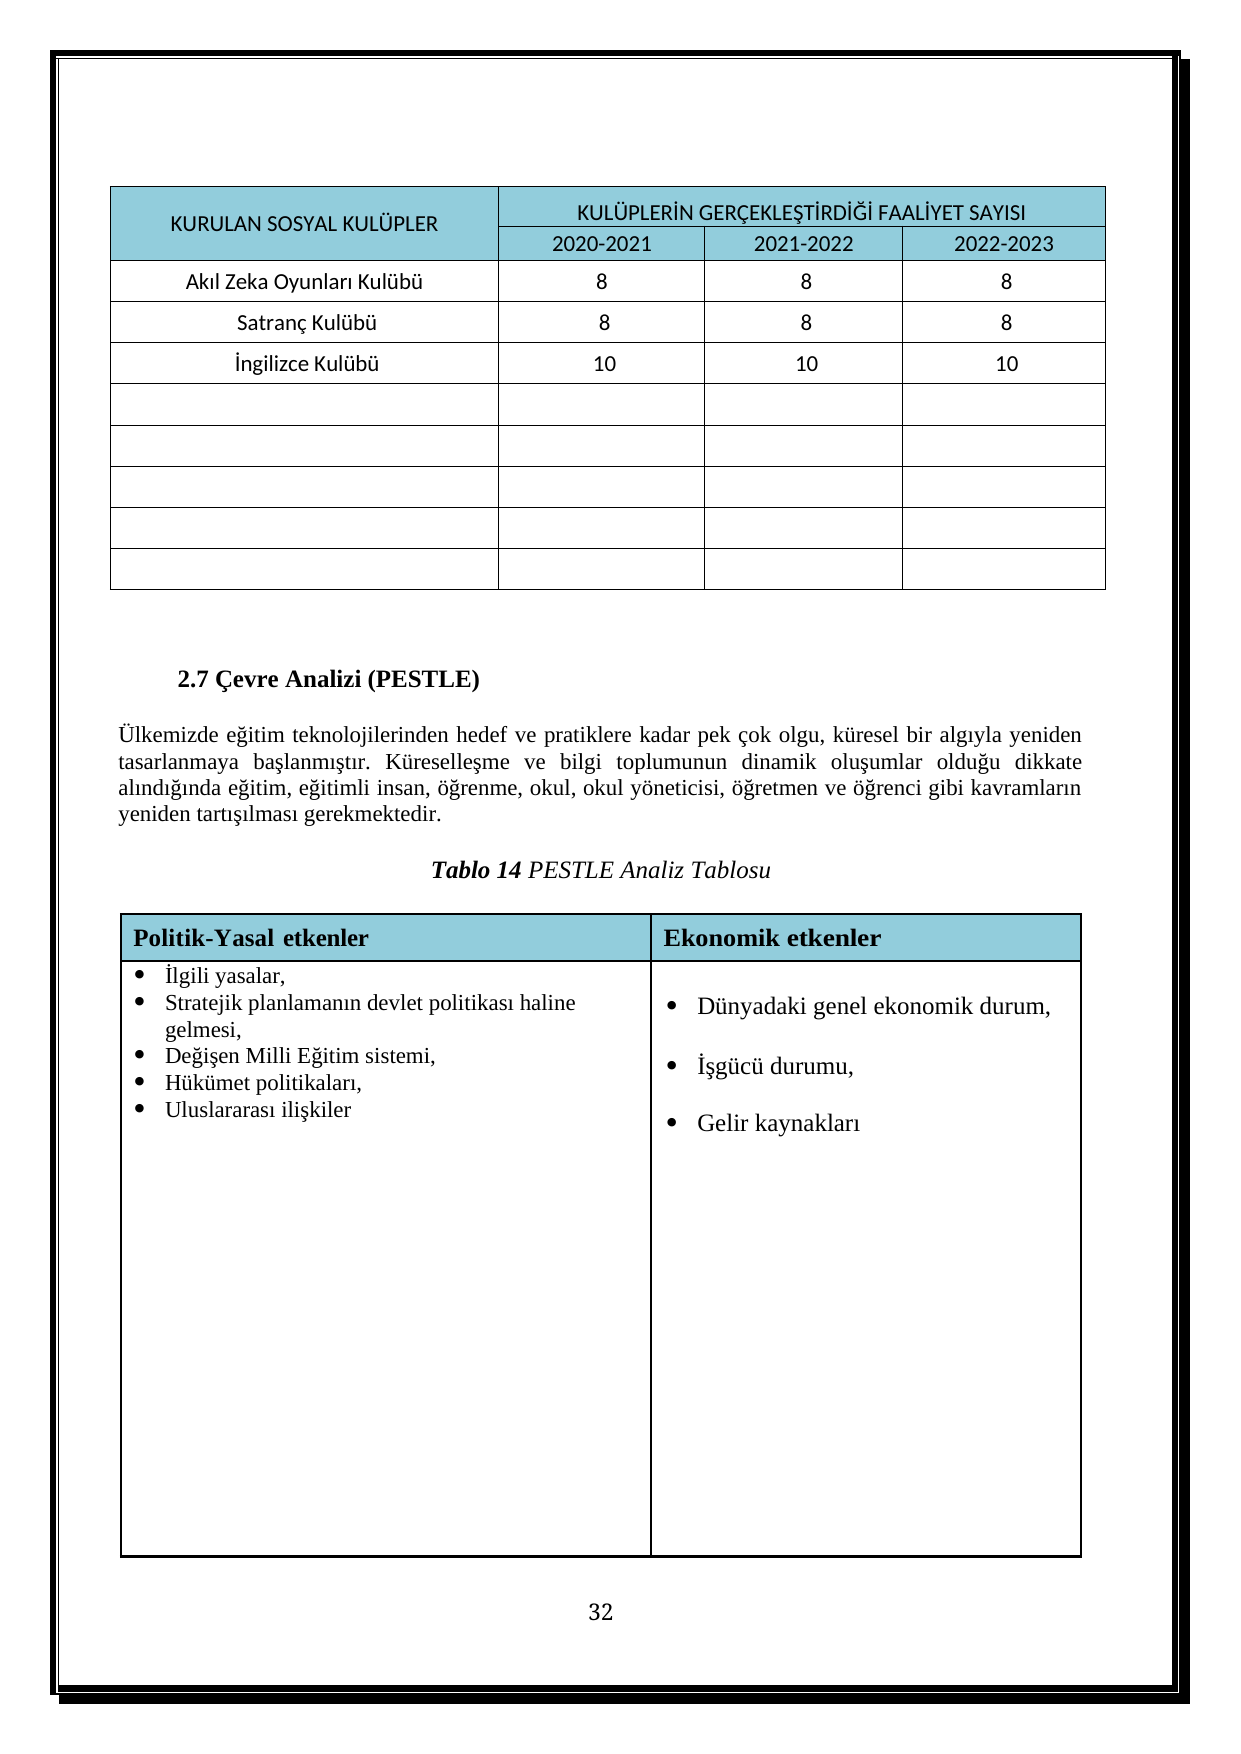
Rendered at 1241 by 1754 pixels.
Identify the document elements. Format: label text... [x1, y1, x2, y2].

table_cell [499, 467, 704, 507]
table_cell İngilizce Kulübü [111, 343, 498, 383]
table_cell [705, 426, 902, 466]
table_cell [903, 384, 1105, 424]
table_cell [111, 508, 498, 548]
table_cell 8 [499, 302, 704, 342]
table_cell 8 [903, 302, 1105, 342]
table_cell Akıl Zeka Oyunları Kulübü [111, 261, 498, 301]
table_cell [903, 549, 1105, 589]
table_cell Dünyadaki genel ekonomik durum, İşgücü durumu, Gelir kaynakları [652, 962, 1080, 1555]
table_cell 8 [705, 261, 902, 301]
table_cell [903, 467, 1105, 507]
table_cell [705, 549, 902, 589]
table_cell [499, 508, 704, 548]
table_cell 10 [705, 343, 902, 383]
table_cell 10 [499, 343, 704, 383]
table_cell 8 [499, 261, 704, 301]
table_cell [705, 384, 902, 424]
table_cell [499, 384, 704, 424]
table_cell [903, 426, 1105, 466]
table_cell [499, 549, 704, 589]
table_cell [111, 426, 498, 466]
table_cell [111, 467, 498, 507]
table_header Politik-Yasal etkenler [122, 915, 650, 960]
table_cell [111, 384, 498, 424]
table_cell 2022-2023 [903, 227, 1105, 260]
table_cell İlgili yasalar, Stratejik planlamanın devlet politikası haline gelmesi, Değişen Milli Eğitim sistemi, Hükümet politikaları, Uluslararası ilişkiler [122, 962, 650, 1555]
table_cell [705, 467, 902, 507]
table_cell [705, 508, 902, 548]
table_header KULÜPLERİN GERÇEKLEŞTİRDİĞİ FAALİYET SAYISI [499, 187, 1105, 226]
table_cell [111, 549, 498, 589]
table_cell 8 [705, 302, 902, 342]
table_cell 8 [903, 261, 1105, 301]
table_cell [903, 508, 1105, 548]
subtitle 2.7 Çevre Analizi (PESTLE) [177, 664, 1083, 693]
text Tablo 14 PESTLE Analiz Tablosu [118, 856, 1083, 884]
table_cell 2021-2022 [705, 227, 902, 260]
table_cell Satranç Kulübü [111, 302, 498, 342]
table_cell 10 [903, 343, 1105, 383]
table_header Ekonomik etkenler [652, 915, 1080, 960]
table_cell [499, 426, 704, 466]
table_header KURULAN SOSYAL KULÜPLER [111, 187, 498, 260]
table_cell 2020-2021 [499, 227, 704, 260]
text Ülkemizde eğitim teknolojilerinden hedef ve pratiklere kadar pek çok olgu, küresel bir algıyla yeniden tasarlanmaya başlanmıştır. Küreselleşme ve bilgi toplumunun dinamik oluşumlar olduğu dikkate alındığında eğitim, eğitimli insan, öğrenme, okul, okul yöneticisi, öğretmen ve öğrenci gibi kavramların yeniden tartışılması gerekmektedir. [118, 721, 1083, 827]
